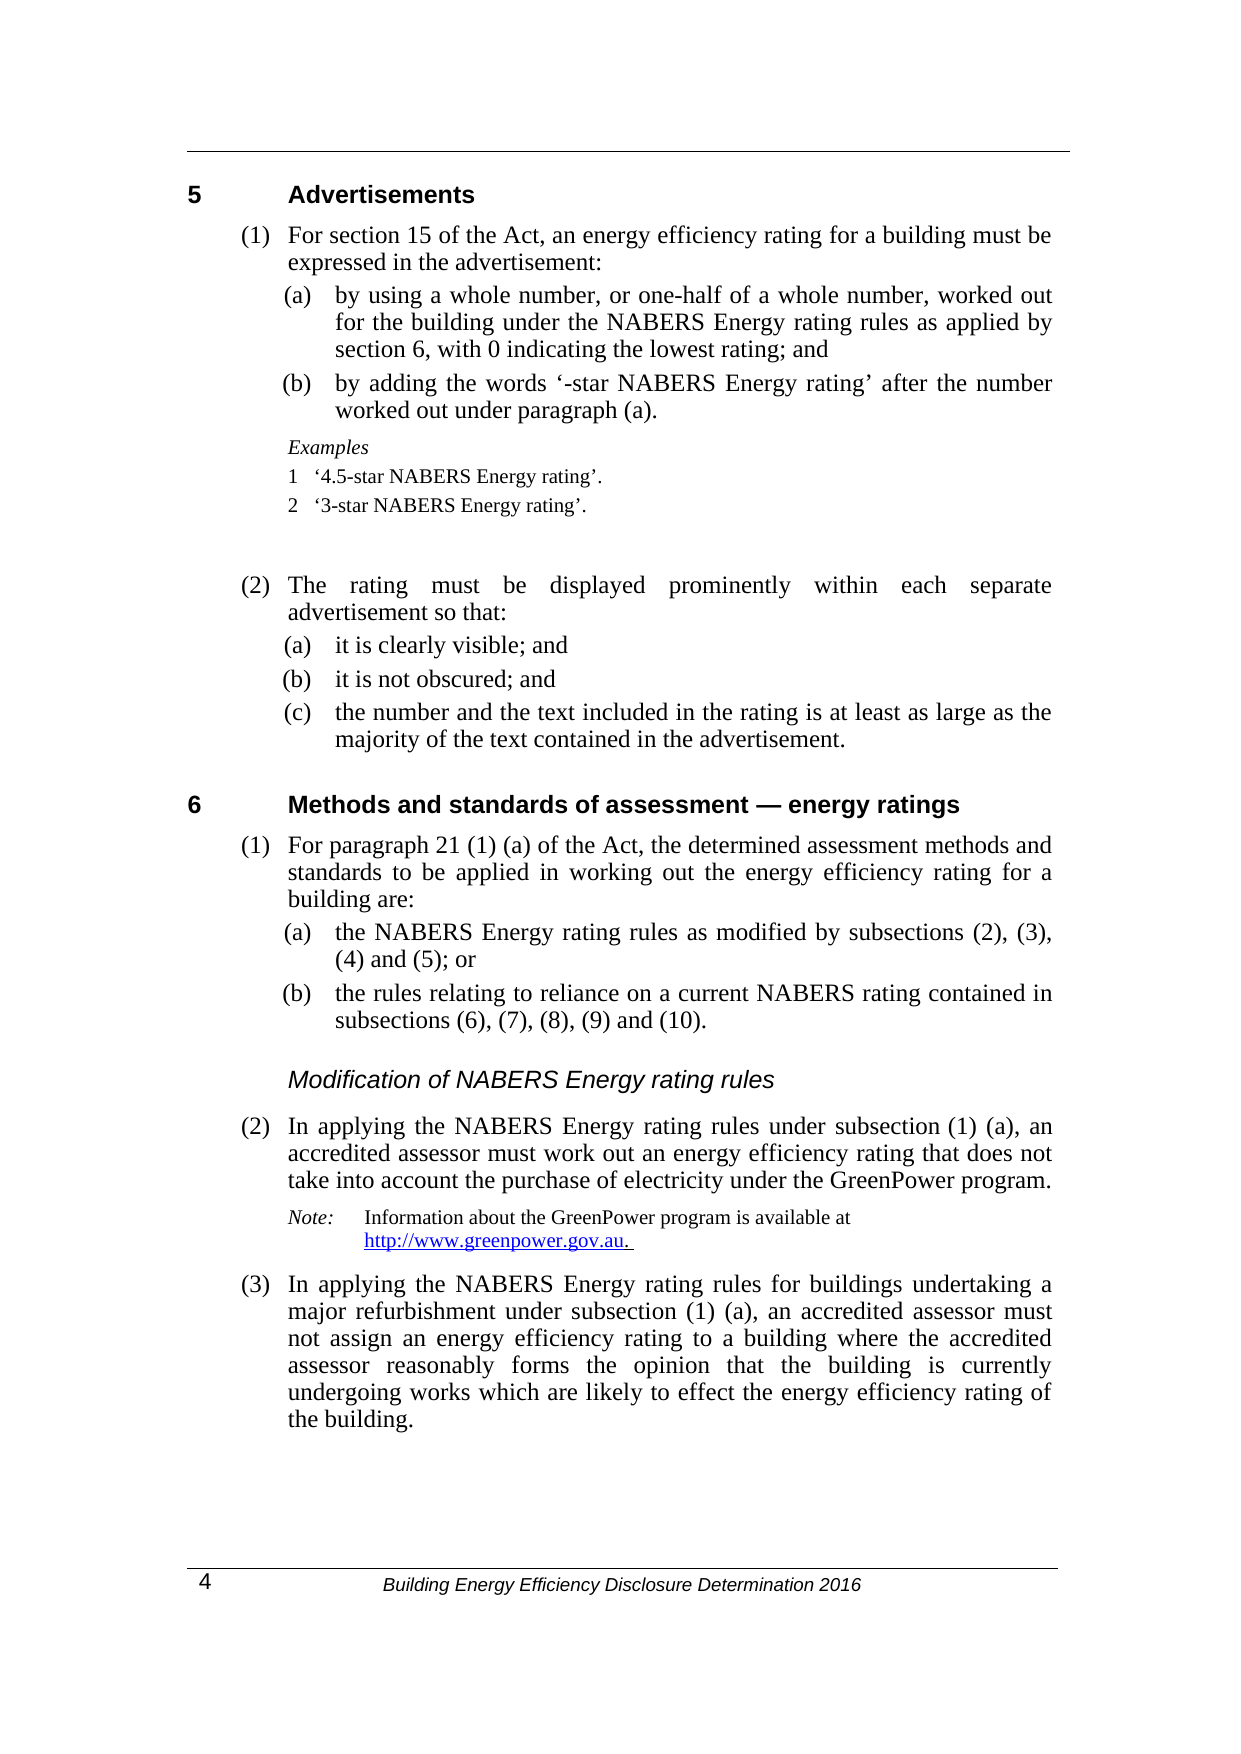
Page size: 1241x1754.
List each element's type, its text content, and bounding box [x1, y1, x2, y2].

text (a) it is clearly visible; and [187, 632, 1053, 659]
text (1) For section 15 of the Act, an energy efficiency rating for a building must be expressed in the advertisement: [187, 222, 1053, 276]
text (3) In applying the NABERS Energy rating rules for buildings undertaking a major refurbishment under subsection (1) (a), an accredited assessor must not assign an energy efficiency rating to a building where the accredited assessor reasonably forms the opinion that the building is currently undergoing works which are likely to effect the energy efficiency rating of the building. [187, 1271, 1053, 1433]
text 6 Methods and standards of assessment — energy ratings [187, 790, 1053, 819]
text (2) In applying the NABERS Energy rating rules under subsection (1) (a), an accredited assessor must work out an energy efficiency rating that does not take into account the purchase of electricity under the GreenPower program. [187, 1112, 1053, 1194]
text 1 ‘4.5-star NABERS Energy rating’. [288, 465, 1053, 488]
text 5 Advertisements [187, 180, 1053, 209]
text Modification of NABERS Energy rating rules [288, 1065, 1053, 1094]
text (a) by using a whole number, or one-half of a whole number, worked out for the building under the NABERS Energy rating rules as applied by section 6, with 0 indicating the lowest rating; and [187, 282, 1053, 363]
text (1) For paragraph 21 (1) (a) of the Act, the determined assessment methods and standards to be applied in working out the energy efficiency rating for a building are: [187, 832, 1053, 913]
text (b) by adding the words ‘-star NABERS Energy rating’ after the number worked out under paragraph (a). [187, 369, 1053, 424]
text (b) the rules relating to reliance on a current NABERS rating contained in subsections (6), (7), (8), (9) and (10). [187, 979, 1053, 1034]
text (2) The rating must be displayed prominently within each separate advertisement so that: [187, 572, 1053, 626]
text (c) the number and the text included in the rating is at least as large as the majority of the text contained in the advertisement. [187, 699, 1053, 753]
text 2 ‘3-star NABERS Energy rating’. [288, 494, 1053, 517]
text (b) it is not obscured; and [187, 665, 1053, 692]
text (a) the NABERS Energy rating rules as modified by subsections (2), (3), (4) and (5); or [187, 919, 1053, 973]
text Examples [288, 436, 1053, 459]
text Note: Information about the GreenPower program is available at http://www.greenpower.gov.au. [288, 1206, 1053, 1252]
